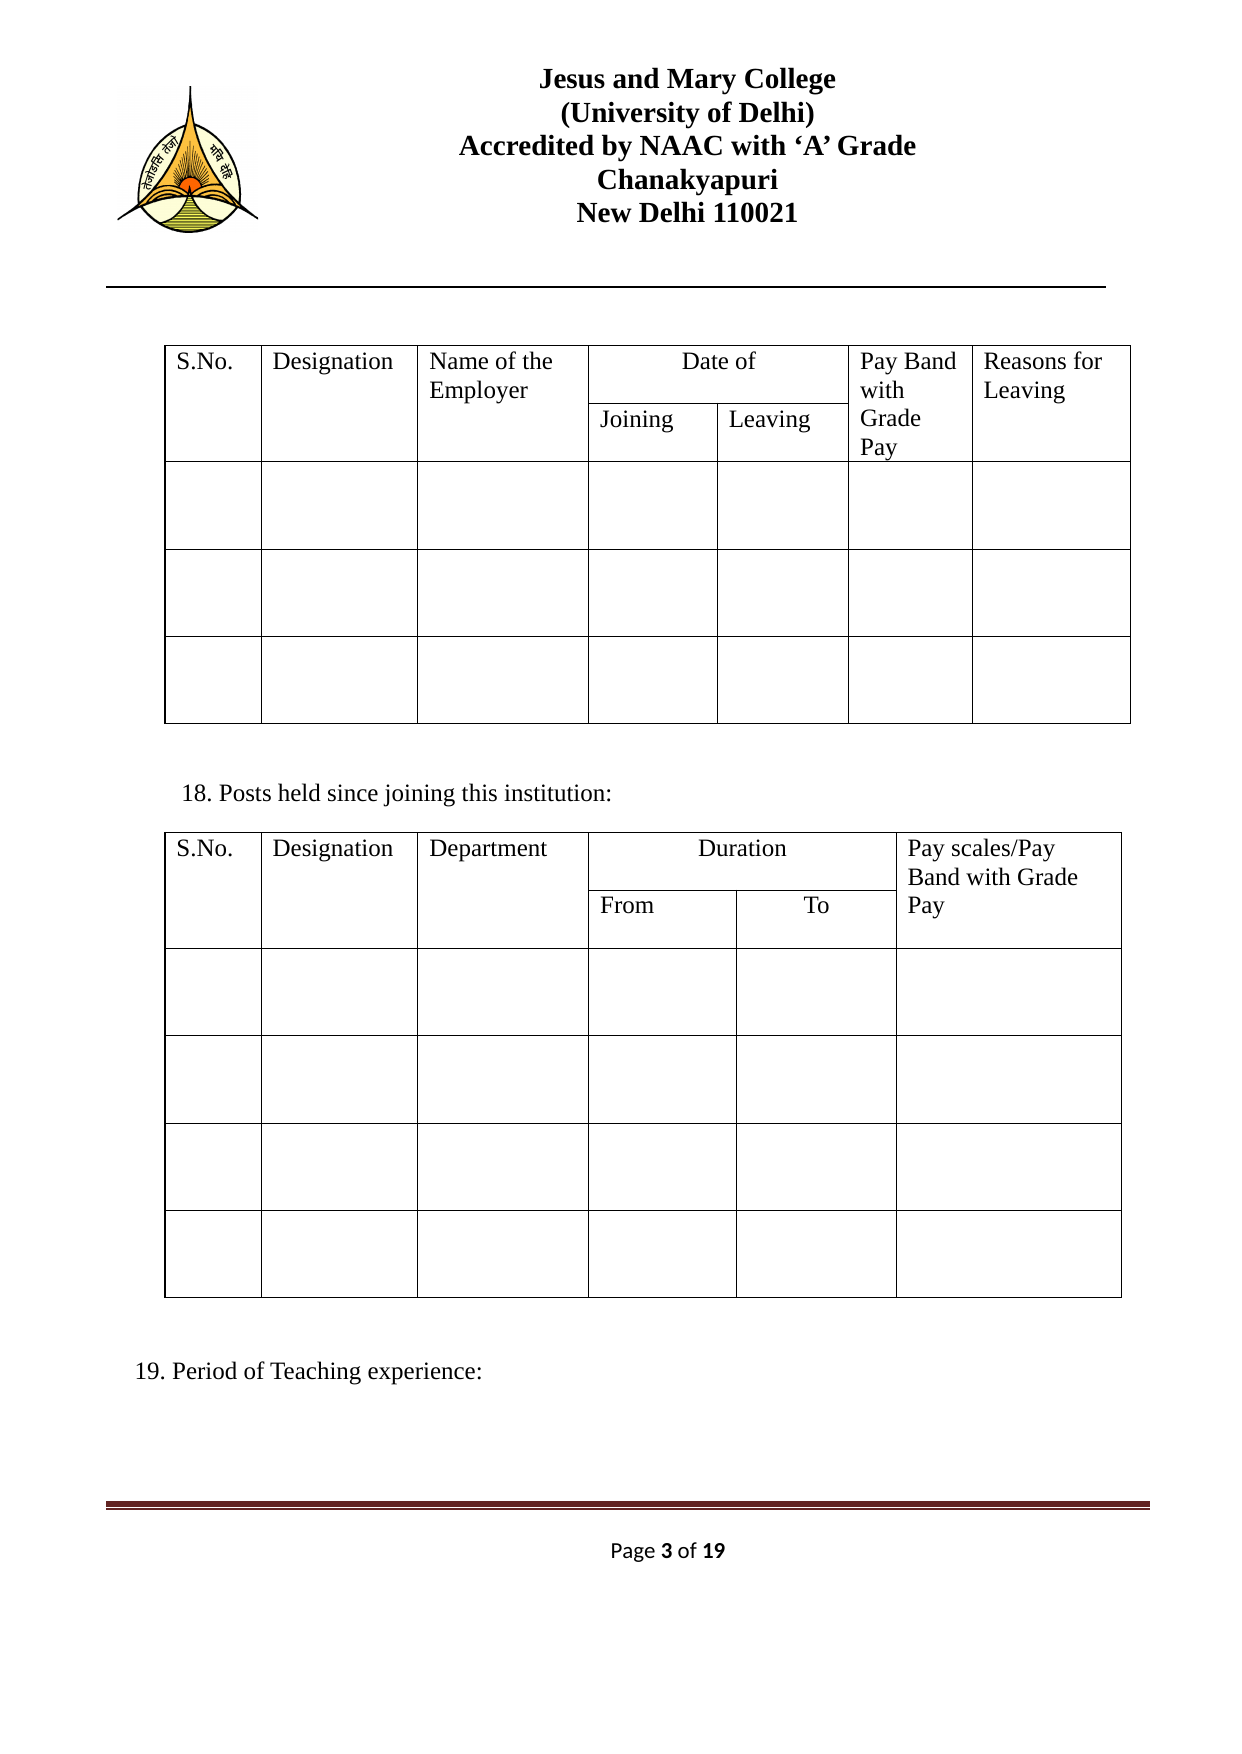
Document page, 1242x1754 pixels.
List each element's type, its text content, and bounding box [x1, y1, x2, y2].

table_cell [418, 1036, 588, 1123]
table_header S.No. [166, 833, 261, 948]
table_cell [589, 462, 717, 548]
picture [117, 86, 259, 233]
table_cell [166, 637, 261, 723]
table_cell [589, 1036, 736, 1123]
table_cell [589, 637, 717, 723]
list Period of Teaching experience: [134, 1356, 1150, 1384]
table_cell [718, 550, 848, 636]
table_cell Joining [589, 404, 717, 461]
table_header Reasons for Leaving [973, 346, 1130, 461]
table_cell [973, 550, 1130, 636]
table_cell [718, 637, 848, 723]
table_cell [737, 1036, 896, 1123]
table_header S.No. [166, 346, 261, 461]
table_cell [262, 1211, 417, 1297]
table_cell [849, 462, 972, 548]
table_cell [166, 949, 261, 1035]
table_cell [897, 1036, 1121, 1123]
table_cell [418, 949, 588, 1035]
table_cell [418, 1124, 588, 1210]
table_header Pay Band with Grade Pay [849, 346, 972, 461]
table_header Name of the Employer [418, 346, 588, 461]
table_cell [897, 949, 1121, 1035]
table_cell [262, 949, 417, 1035]
table_cell [973, 462, 1130, 548]
table_cell [737, 1211, 896, 1297]
table_cell [166, 550, 261, 636]
table_cell To [737, 891, 896, 948]
table_cell [262, 462, 417, 548]
table_cell [262, 1124, 417, 1210]
table_cell [897, 1211, 1121, 1297]
table_cell [589, 949, 736, 1035]
table_cell [589, 1124, 736, 1210]
table_header Date of [589, 346, 848, 403]
text 18. Posts held since joining this institution: [106, 778, 1150, 807]
table_cell [262, 637, 417, 723]
table_cell [262, 550, 417, 636]
table_cell [262, 1036, 417, 1123]
table_cell [166, 1211, 261, 1297]
table_cell [166, 1124, 261, 1210]
table_cell [166, 462, 261, 548]
table_cell [849, 550, 972, 636]
table_header Duration [589, 833, 896, 889]
table_cell [418, 1211, 588, 1297]
table_cell [737, 949, 896, 1035]
table_cell [589, 550, 717, 636]
table_cell [849, 637, 972, 723]
table_cell From [589, 891, 736, 948]
table_cell Leaving [718, 404, 848, 461]
table_cell [418, 637, 588, 723]
table_cell [166, 1036, 261, 1123]
table_cell [737, 1124, 896, 1210]
table_cell [418, 462, 588, 548]
table_cell [973, 637, 1130, 723]
table_cell [418, 550, 588, 636]
table_cell [718, 462, 848, 548]
table_header Designation [262, 346, 417, 461]
table_header Department [418, 833, 588, 948]
table_cell [589, 1211, 736, 1297]
table_header Pay scales/Pay Band with Grade Pay [897, 833, 1121, 948]
table_cell [897, 1124, 1121, 1210]
table_header Designation [262, 833, 417, 948]
